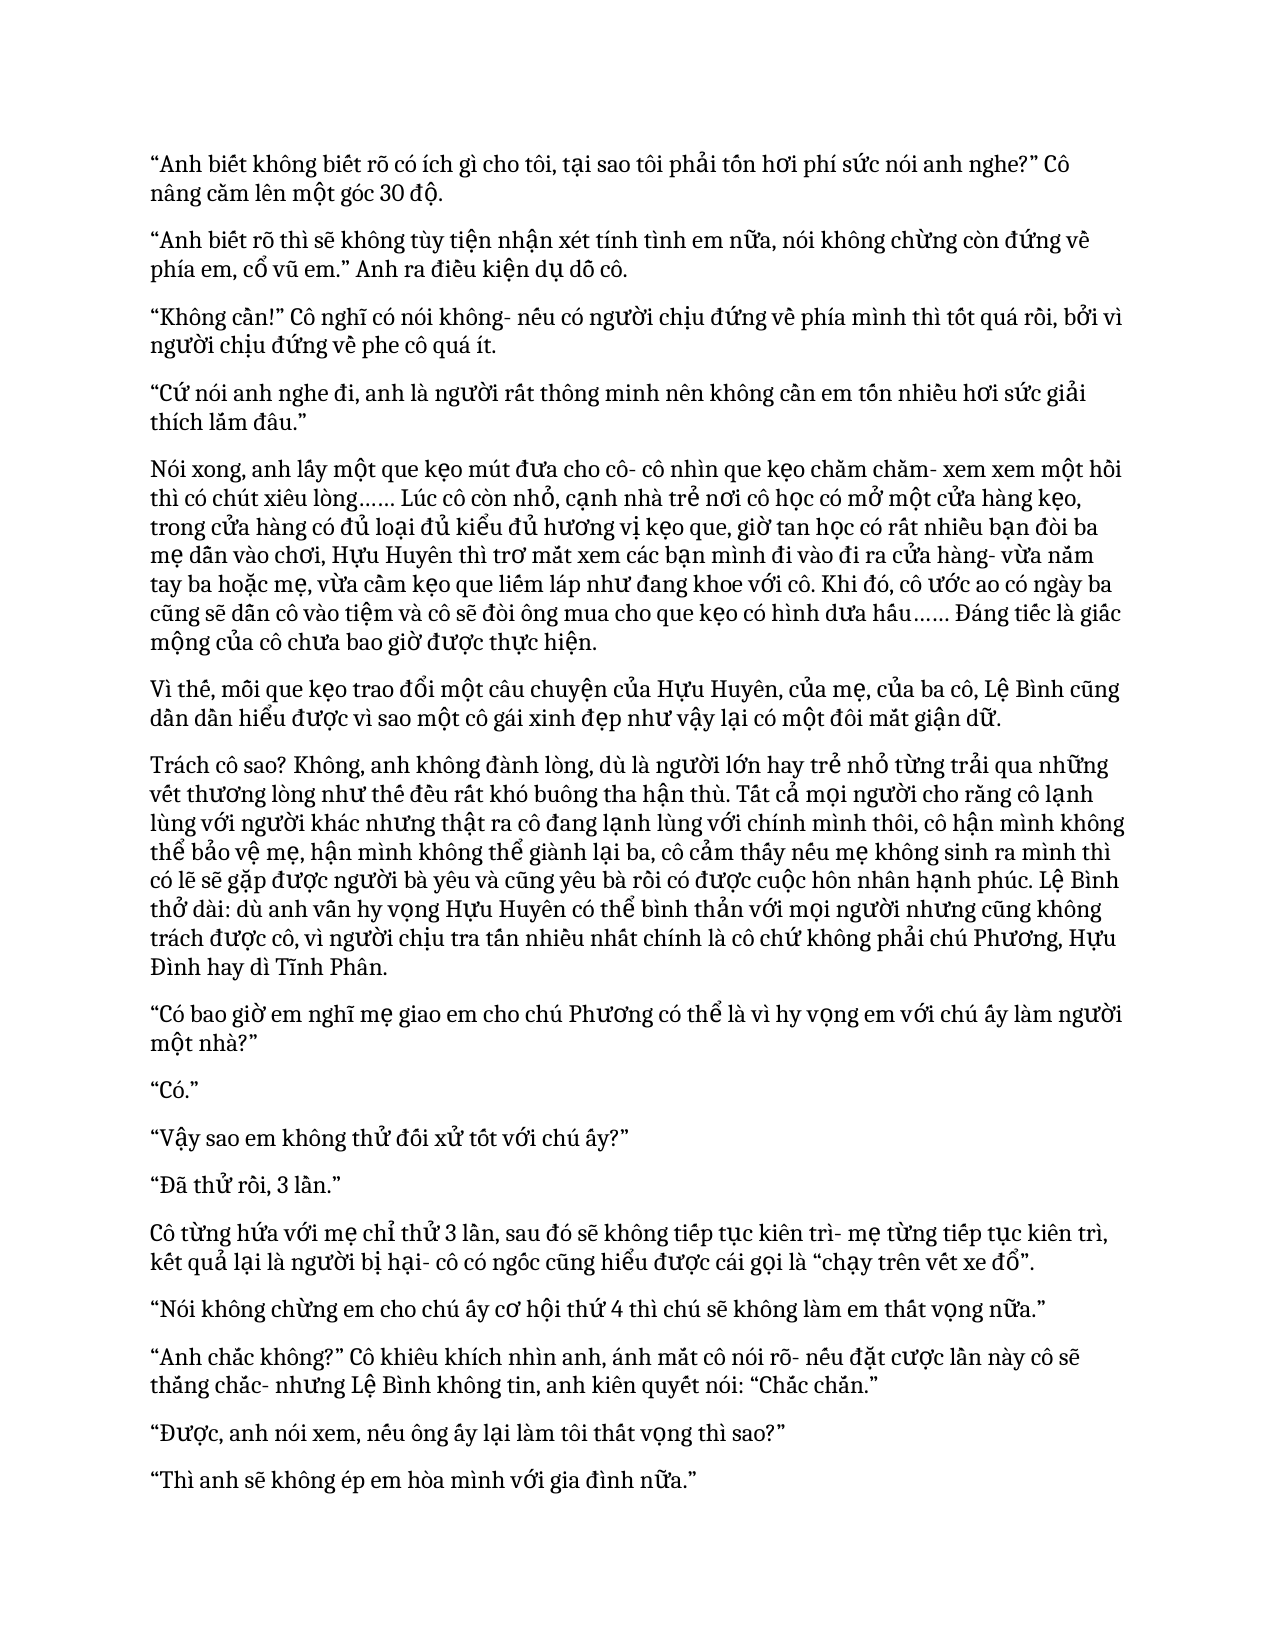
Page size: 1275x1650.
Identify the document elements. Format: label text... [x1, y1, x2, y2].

text “Cứ nói anh nghe đi, anh là người rất thông minh nên không cần em tốn nhiều hơi sức giải thích lắm đâu.” [150, 379, 1125, 436]
text “Nói không chừng em cho chú ấy cơ hội thứ 4 thì chú sẽ không làm em thất vọng nữa.” [150, 1295, 1125, 1324]
text Nói xong, anh lấy một que kẹo mút đưa cho cô- cô nhìn que kẹo chằm chằm- xem xem một hồi thì có chút xiêu lòng…… Lúc cô còn nhỏ, cạnh nhà trẻ nơi cô học có mở một cửa hàng kẹo, trong cửa hàng có đủ loại đủ kiểu đủ hương vị kẹo que, giờ tan học có rất nhiều bạn đòi ba mẹ dẫn vào chơi, Hựu Huyên thì trơ mắt xem các bạn mình đi vào đi ra cửa hàng- vừa nắm tay ba hoặc mẹ, vừa cầm kẹo que liếm láp như đang khoe với cô. Khi đó, cô ước ao có ngày ba cũng sẽ dẫn cô vào tiệm và cô sẽ đòi ông mua cho que kẹo có hình dưa hấu…… Đáng tiếc là giấc mộng của cô chưa bao giờ được thực hiện. [150, 455, 1125, 656]
text “Có bao giờ em nghĩ mẹ giao em cho chú Phương có thể là vì hy vọng em với chú ấy làm người một nhà?” [150, 1000, 1125, 1057]
text “Anh chắc không?” Cô khiêu khích nhìn anh, ánh mắt cô nói rõ- nếu đặt cược lần này cô sẽ thắng chắc- nhưng Lệ Bình không tin, anh kiên quyết nói: “Chắc chắn.” [150, 1342, 1125, 1400]
text “Được, anh nói xem, nếu ông ấy lại làm tôi thất vọng thì sao?” [150, 1419, 1125, 1447]
text Cô từng hứa với mẹ chỉ thử 3 lần, sau đó sẽ không tiếp tục kiên trì- mẹ từng tiếp tục kiên trì, kết quả lại là người bị hại- cô có ngốc cũng hiểu được cái gọi là “chạy trên vết xe đổ”. [150, 1219, 1125, 1276]
text “Thì anh sẽ không ép em hòa mình với gia đình nữa.” [150, 1466, 1125, 1495]
text “Không cần!” Cô nghĩ có nói không- nếu có người chịu đứng về phía mình thì tốt quá rồi, bởi vì người chịu đứng về phe cô quá ít. [150, 302, 1125, 360]
text “Anh biết rõ thì sẽ không tùy tiện nhận xét tính tình em nữa, nói không chừng còn đứng về phía em, cổ vũ em.” Anh ra điều kiện dụ dỗ cô. [150, 226, 1125, 284]
text “Đã thử rồi, 3 lần.” [150, 1171, 1125, 1200]
text “Anh biết không biết rõ có ích gì cho tôi, tại sao tôi phải tốn hơi phí sức nói anh nghe?” Cô nâng cằm lên một góc 30 độ. [150, 150, 1125, 207]
text “Vậy sao em không thử đối xử tốt với chú ấy?” [150, 1124, 1125, 1152]
text Trách cô sao? Không, anh không đành lòng, dù là người lớn hay trẻ nhỏ từng trải qua những vết thương lòng như thế đều rất khó buông tha hận thù. Tất cả mọi người cho rằng cô lạnh lùng với người khác nhưng thật ra cô đang lạnh lùng với chính mình thôi, cô hận mình không thể bảo vệ mẹ, hận mình không thể giành lại ba, cô cảm thấy nếu mẹ không sinh ra mình thì có lẽ sẽ gặp được người bà yêu và cũng yêu bà rồi có được cuộc hôn nhân hạnh phúc. Lệ Bình thở dài: dù anh vẫn hy vọng Hựu Huyên có thể bình thản với mọi người nhưng cũng không trách được cô, vì người chịu tra tấn nhiều nhất chính là cô chứ không phải chú Phương, Hựu Đình hay dì Tĩnh Phân. [150, 751, 1125, 981]
text Vì thế, mỗi que kẹo trao đổi một câu chuyện của Hựu Huyên, của mẹ, của ba cô, Lệ Bình cũng dần dần hiểu được vì sao một cô gái xinh đẹp như vậy lại có một đôi mắt giận dữ. [150, 675, 1125, 732]
text “Có.” [150, 1076, 1125, 1105]
